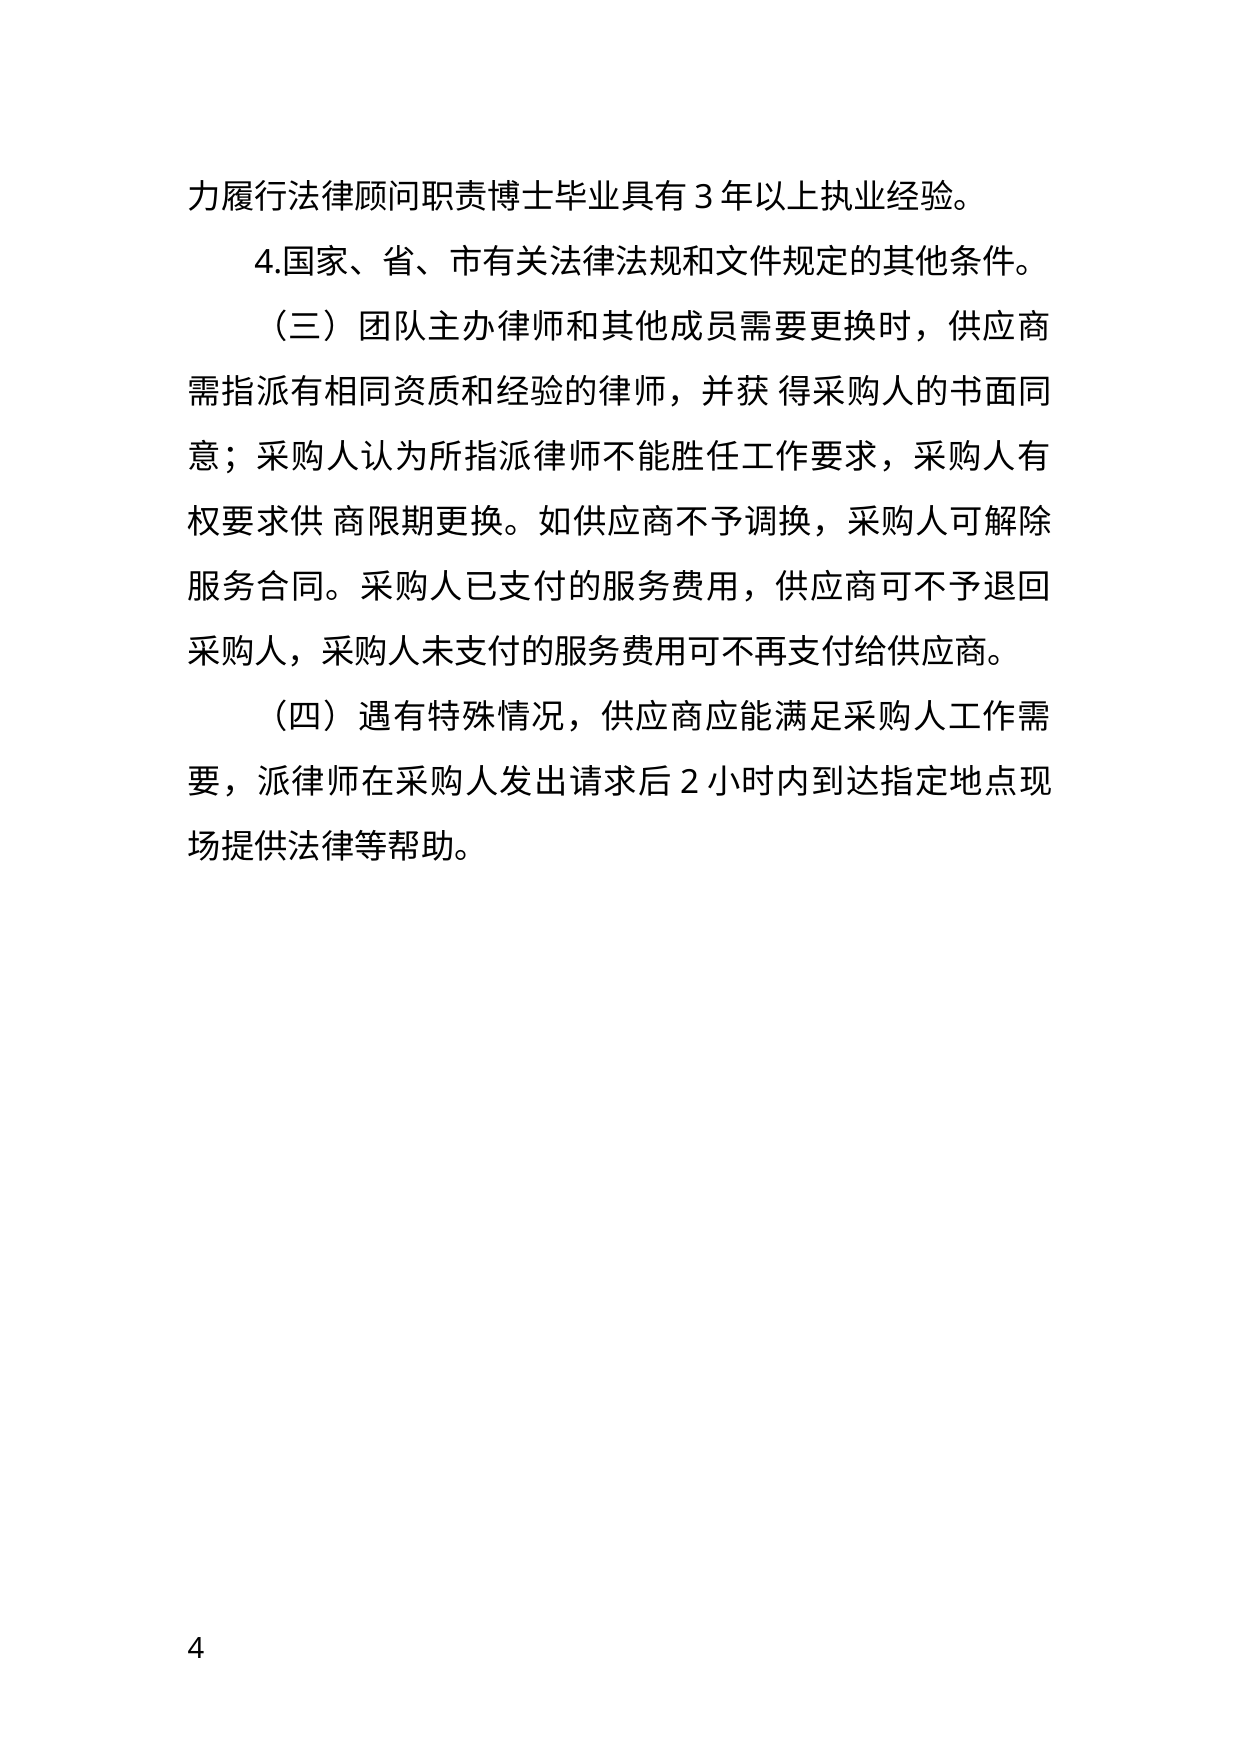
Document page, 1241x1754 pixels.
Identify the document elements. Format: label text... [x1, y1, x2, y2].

text 4.国家、省、市有关法律法规和文件规定的其他条件。 [187, 227, 1053, 292]
text （四）遇有特殊情况，供应商应能满足采购人工作需要，派律师在采购人发出请求后2小时内到达指定地点现场提供法律等帮助。 [187, 682, 1053, 877]
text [187, 162, 1053, 227]
text （三）团队主办律师和其他成员需要更换时，供应商需指派有相同资质和经验的律师，并获 得采购人的书面同意；采购人认为所指派律师不能胜任工作要求，采购人有权要求供 商限期更换。如供应商不予调换，采购人可解除服务合同。采购人已支付的服务费用，供应商可不予退回采购人，采购人未支付的服务费用可不再支付给供应商。 [187, 292, 1053, 682]
